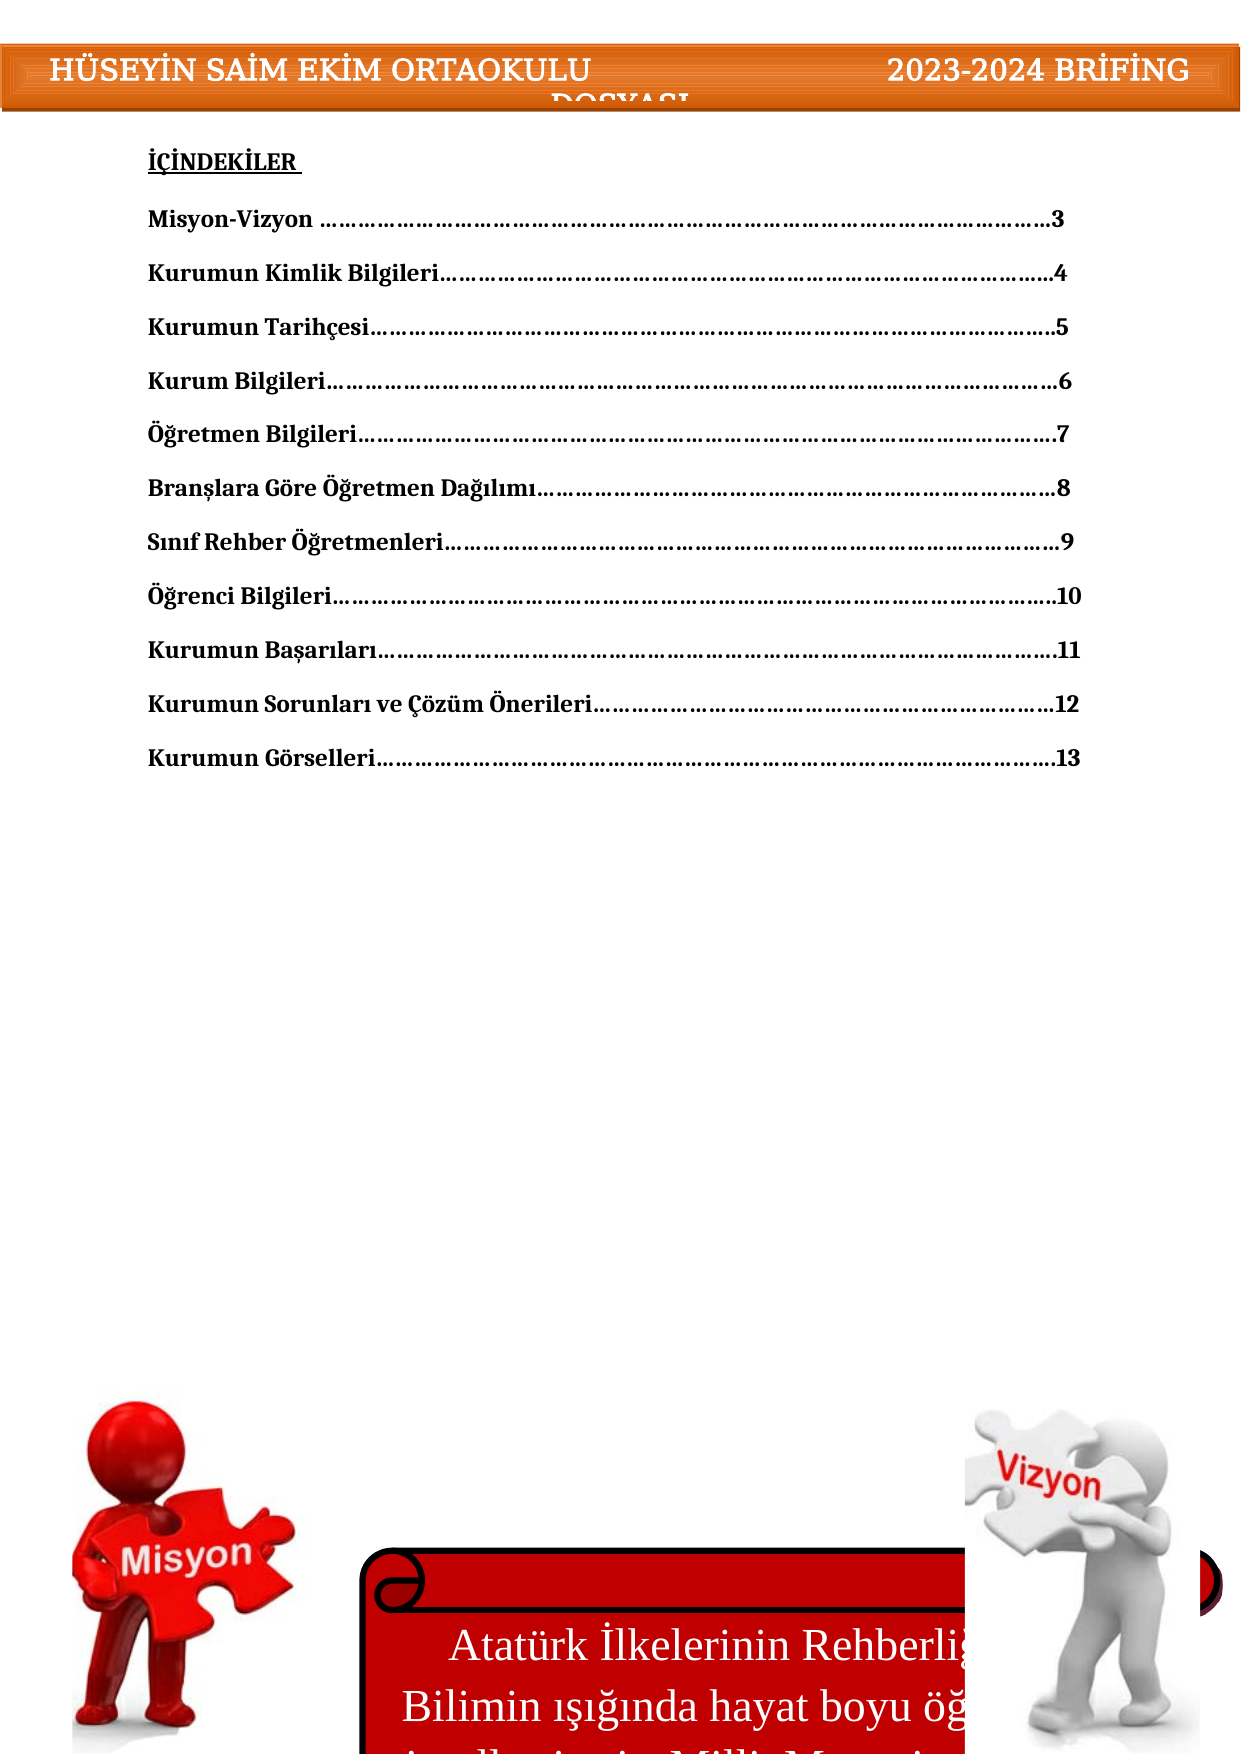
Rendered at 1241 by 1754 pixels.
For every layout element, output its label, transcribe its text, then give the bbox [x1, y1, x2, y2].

picture [926, 1388, 1200, 1751]
text Öğrenci Bilgileri…………………………………………………………………………………………………..10 [148, 582, 1152, 611]
text Branşlara Göre Öğretmen Dağılımı………………………………………………………………………8 [148, 474, 1152, 503]
text Kurumun Görselleri…………………………………………………………………………………………….13 [148, 743, 1152, 772]
text Kurum Bilgileri……………………………………………………………………………………………………6 [148, 367, 1152, 395]
picture [34, 1391, 321, 1751]
text Misyon-Vizyon ……………………………………………………………………………………………………3 [148, 205, 1152, 234]
text Kurumun Sorunları ve Çözüm Önerileri………………………………………………………………12 [148, 690, 1152, 718]
text Sınıf Rehber Öğretmenleri……………………………………………………………………………………9 [148, 528, 1152, 557]
text Kurumun Kimlik Bilgileri…………………………………………………………………………………...4 [148, 259, 1137, 288]
text Kurumun Tarihçesi……………………………………………………………………………………………..5 [148, 313, 1152, 341]
text İÇİNDEKİLER [148, 148, 1152, 176]
text Öğretmen Bilgileri……………………………………………………………………………………………….7 [148, 420, 1152, 449]
text Kurumun Başarıları…………………………………………………………………………………………….11 [148, 636, 1152, 664]
